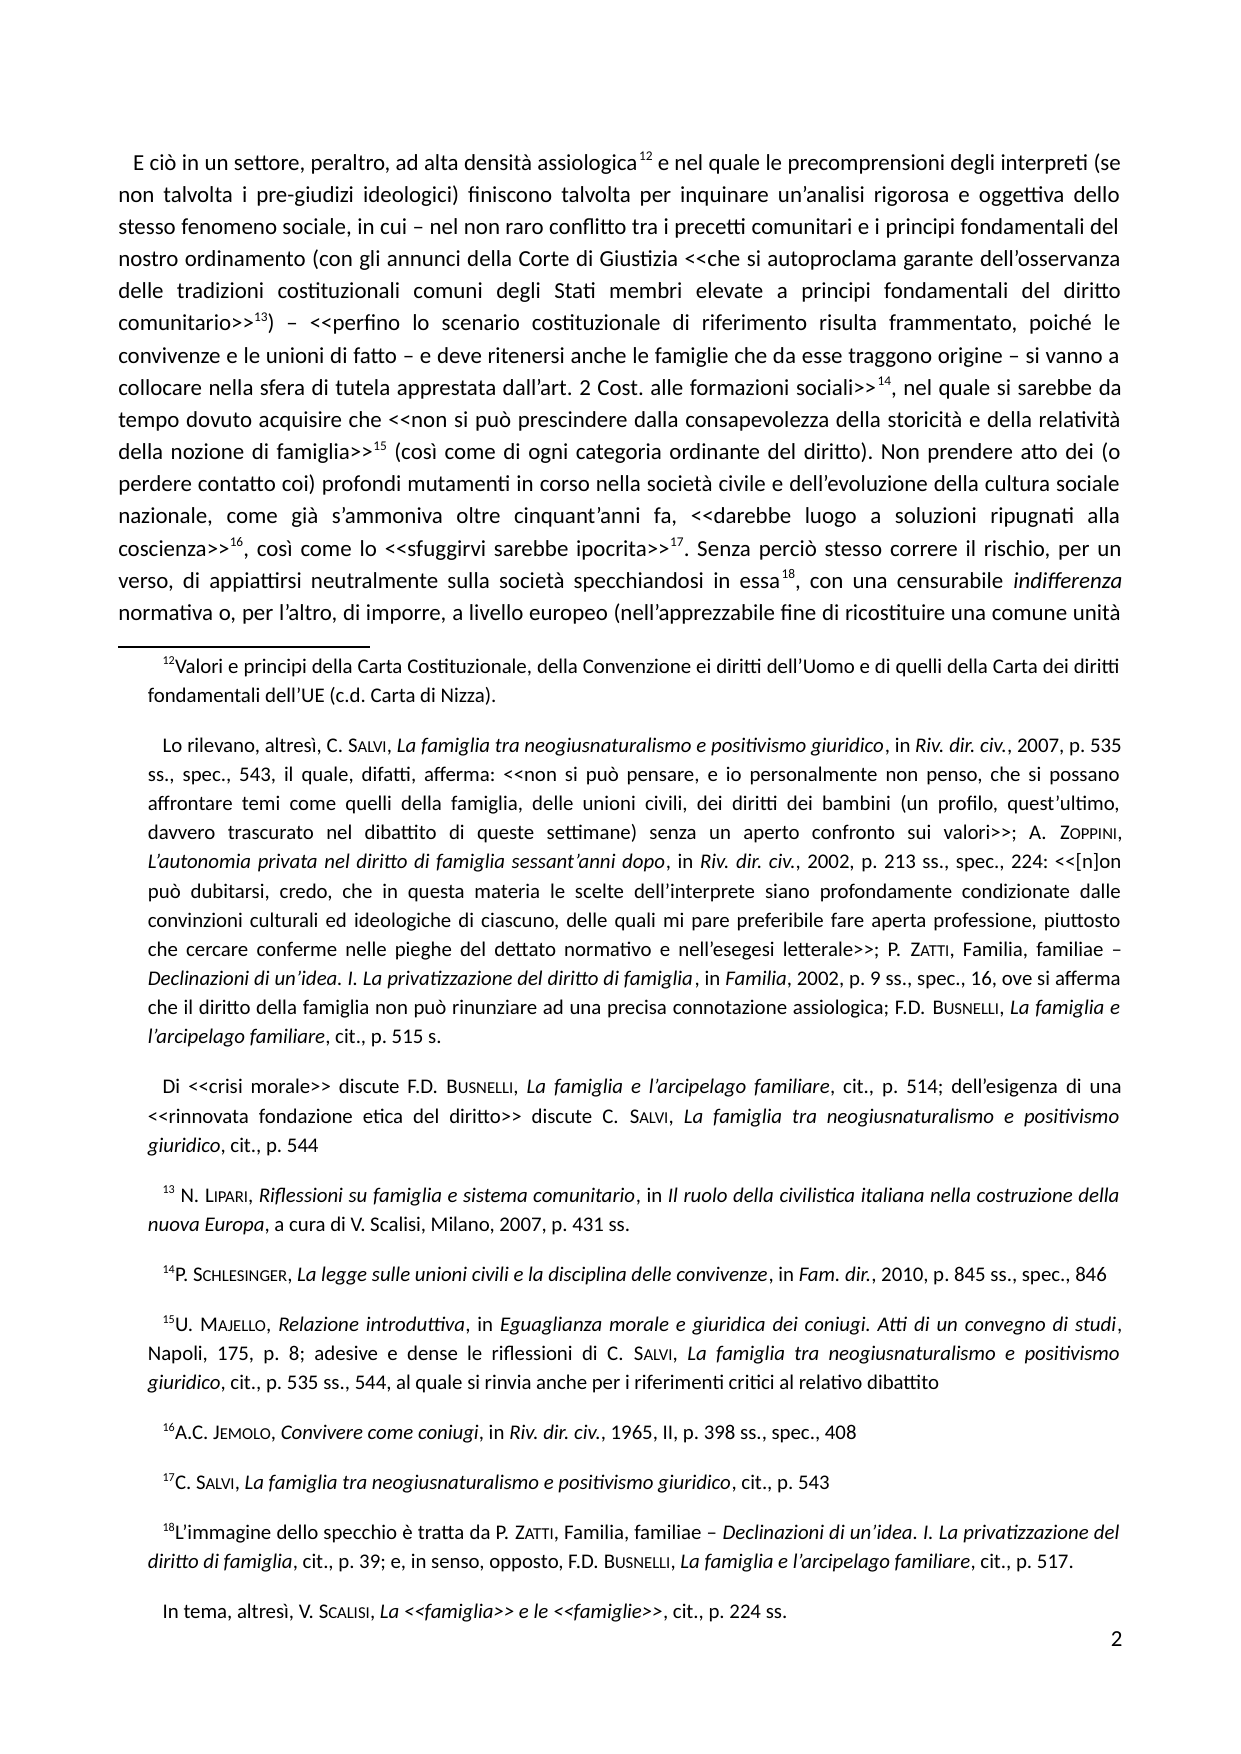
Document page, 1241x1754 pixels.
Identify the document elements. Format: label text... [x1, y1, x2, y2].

text E ciò in un settore, peraltro, ad alta densità assiologica e nel quale le precomprensioni degli interpreti (se non talvolta i pre-giudizi ideologici) finiscono talvolta per inquinare un’analisi rigorosa e oggettiva dello stesso fenomeno sociale, in cui – nel non raro conflitto tra i precetti comunitari e i principi fondamentali del nostro ordinamento (con gli annunci della Corte di Giustizia <<che si autoproclama garante dell’osservanza delle tradizioni costituzionali comuni degli Stati membri elevate a principi fondamentali del diritto comunitario>>) – <<perfino lo scenario costituzionale di riferimento risulta frammentato, poiché le convivenze e le unioni di fatto – e deve ritenersi anche le famiglie che da esse traggono origine – si vanno a collocare nella sfera di tutela apprestata dall’art. 2 Cost. alle formazioni sociali>>, nel quale si sarebbe da tempo dovuto acquisire che <<non si può prescindere dalla consapevolezza della storicità e della relatività della nozione di famiglia>> (così come di ogni categoria ordinante del diritto). Non prendere atto dei (o perdere contatto coi) profondi mutamenti in corso nella società civile e dell’evoluzione della cultura sociale nazionale, come già s’ammoniva oltre cinquant’anni fa, <<darebbe luogo a soluzioni ripugnati alla coscienza>>, così come lo <<sfuggirvi sarebbe ipocrita>>. Senza perciò stesso correre il rischio, per un verso, di appiattirsi neutralmente sulla società specchiandosi in essa, con una censurabile indifferenza normativa o, per l’altro, di imporre, a livello europeo (nell’apprezzabile fine di ricostituire una comune unità sovranazionale anche per le persone, oltre che per i mercati), enunciati normativi <<che toccano modelli culturali fortemente radicati nelle realtà nazionali o che comunque incidono su indici assiologici che [essi] non possono certamente modificare>> (almeno se il tentativo procede dall’alto senza avere in cura l’ascolto del continuo fluire dell’esperienza sociale e giuridica), nella consapevolezza dell’originarietà della famiglia. [118, 148, 1122, 626]
